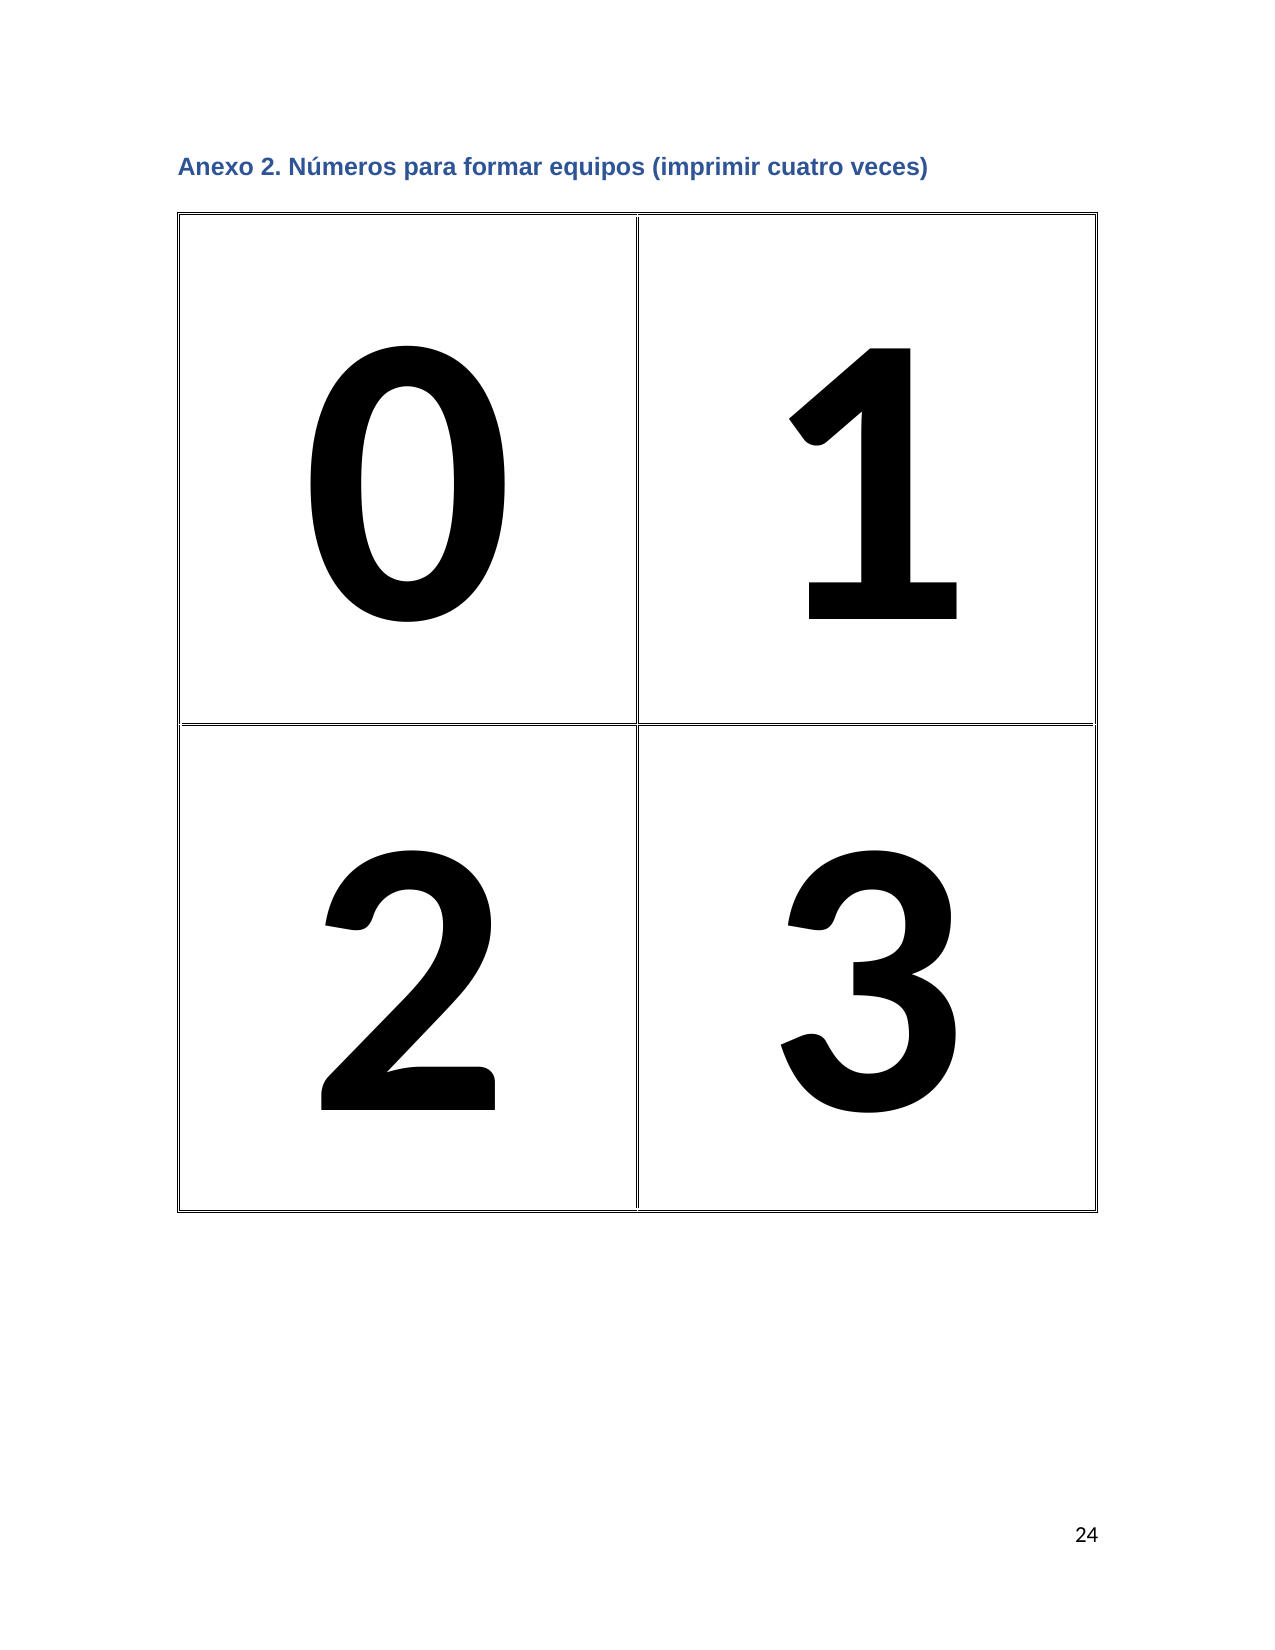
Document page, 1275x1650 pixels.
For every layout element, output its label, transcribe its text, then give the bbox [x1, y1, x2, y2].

table_cell 3 [638, 723, 1096, 1210]
table_header 1 [638, 215, 1095, 723]
subtitle Anexo 2. Números para formar equipos (imprimir cuatro veces) [177, 152, 1098, 181]
table_header 0 [180, 215, 637, 723]
table_cell 2 [179, 723, 637, 1210]
